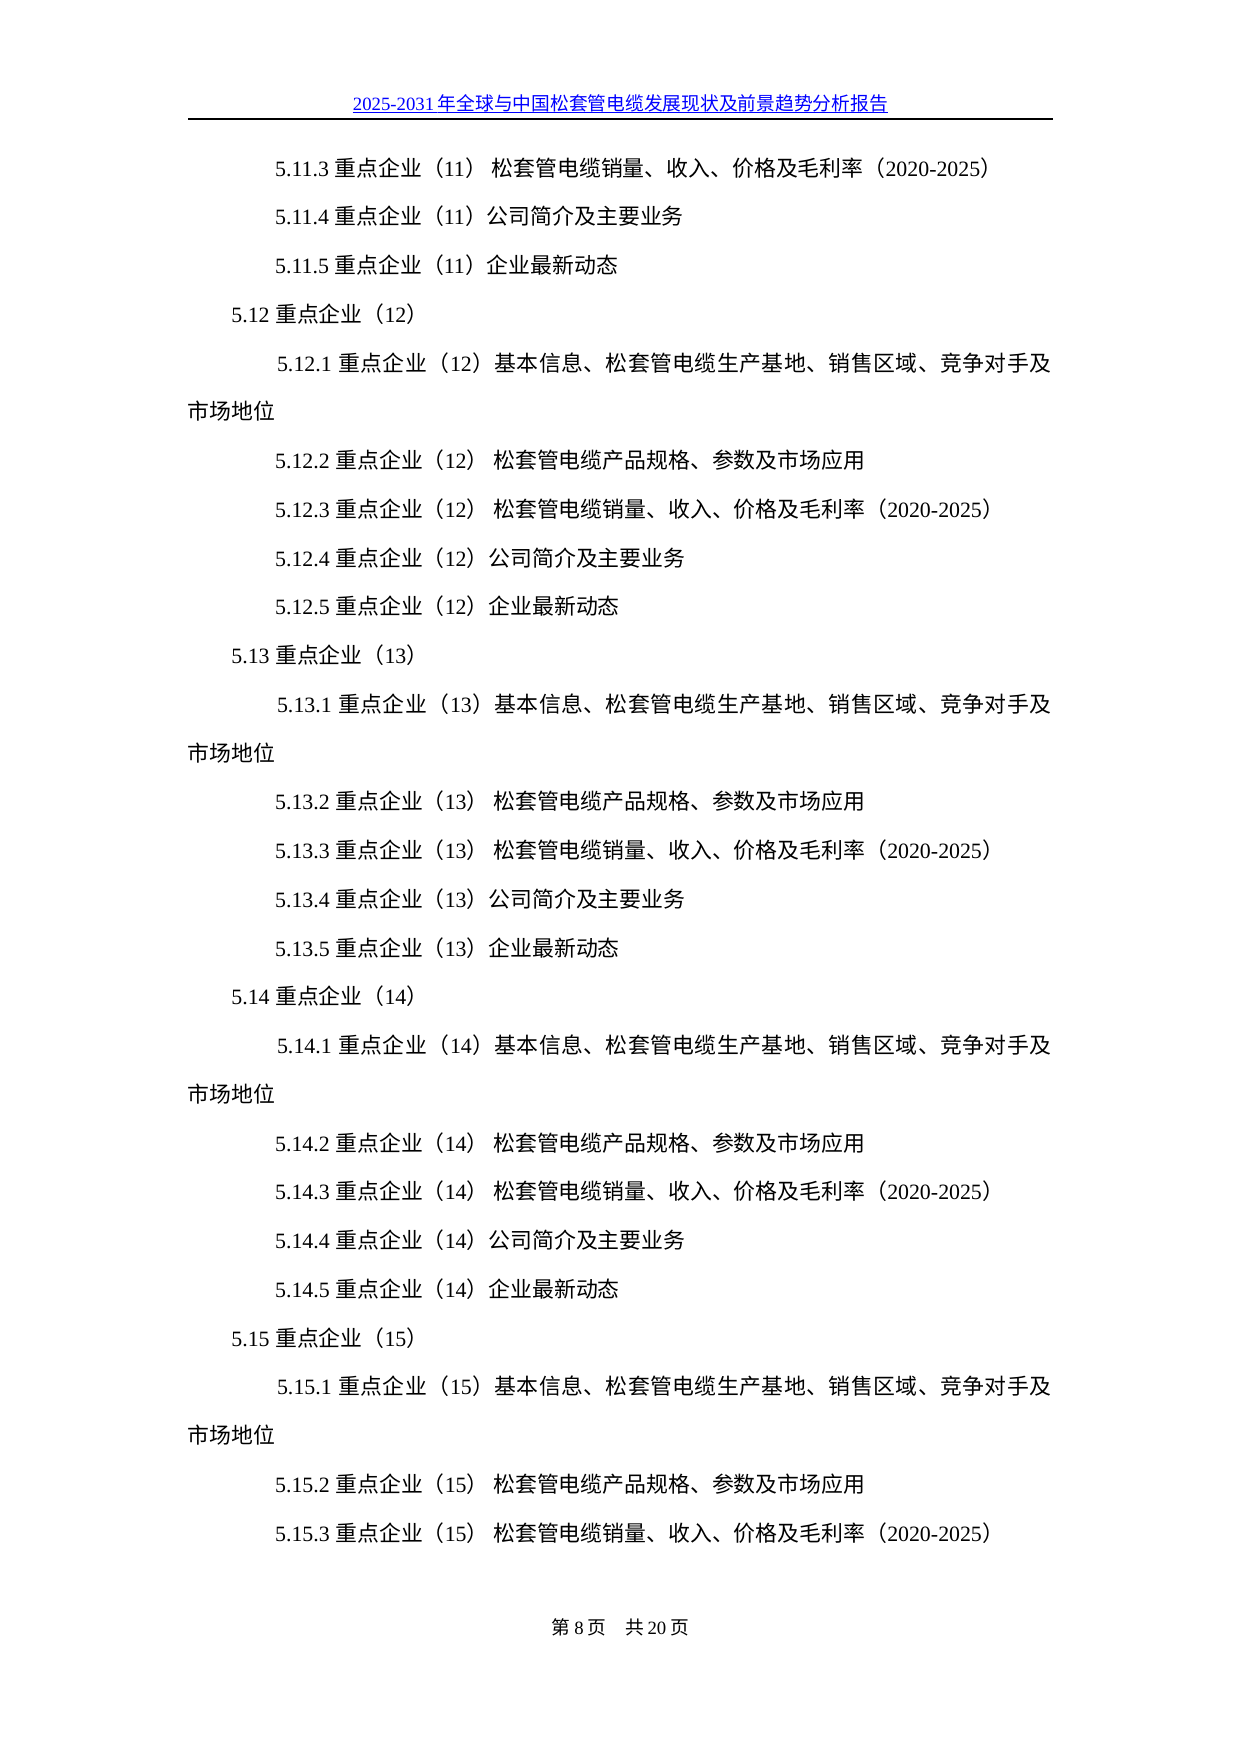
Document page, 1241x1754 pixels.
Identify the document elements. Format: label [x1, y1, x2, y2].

text [187, 150, 1053, 1548]
